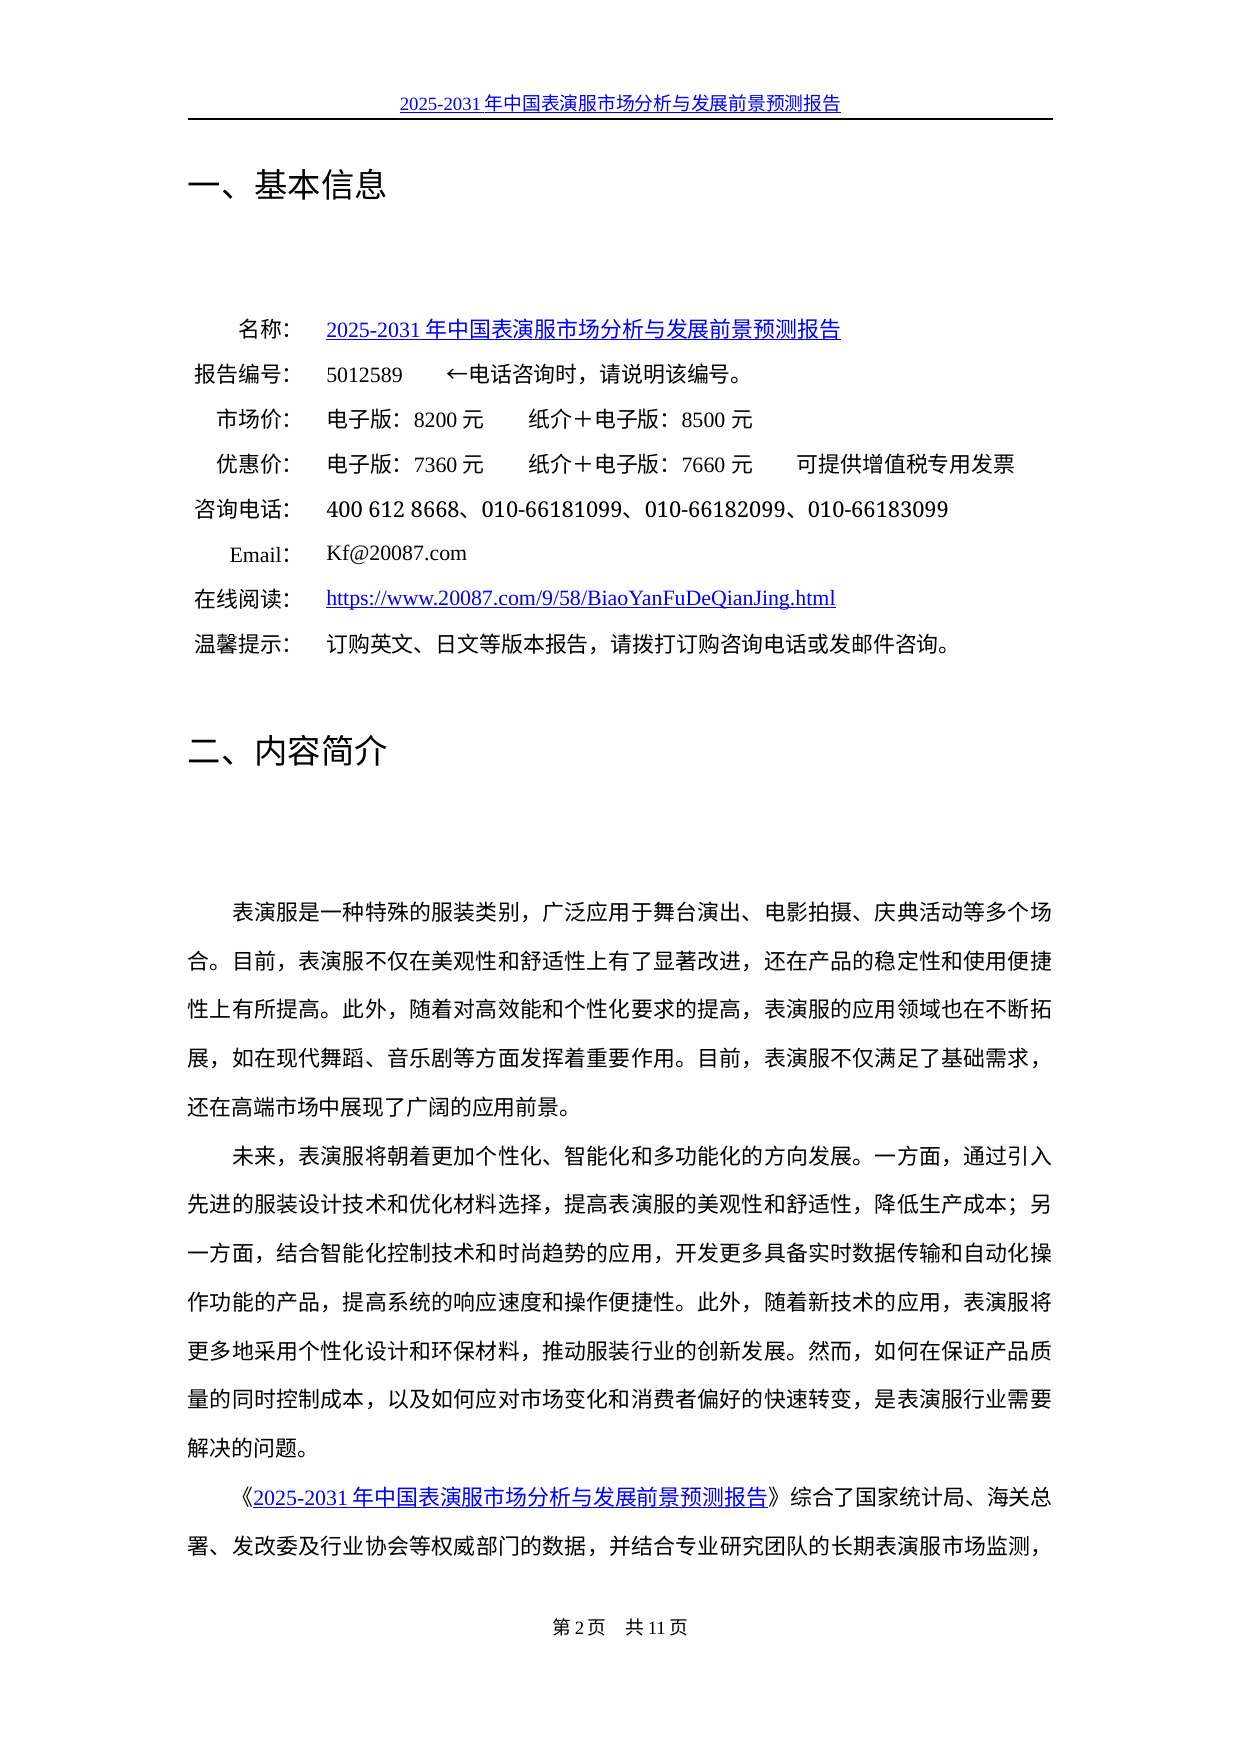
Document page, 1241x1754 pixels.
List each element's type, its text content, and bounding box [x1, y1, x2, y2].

table_cell Email： [167, 537, 315, 582]
table_cell 咨询电话： [167, 492, 315, 537]
table_header 2025-2031年中国表演服市场分析与发展前景预测报告 [315, 312, 1073, 357]
table_cell Kf@20087.com [315, 537, 1073, 582]
table_cell 电子版：8200 元 纸介＋电子版：8500 元 [315, 402, 1073, 447]
title 一、基本信息 [187, 150, 1053, 215]
table_cell 在线阅读： [167, 582, 315, 627]
table_cell 优惠价： [167, 447, 315, 492]
table_cell 报告编号： [167, 357, 315, 402]
table_cell [315, 582, 1073, 627]
table_cell 400 612 8668、010-66181099、010-66182099、010-66183099 [315, 492, 1073, 537]
table_cell 电子版：7360 元 纸介＋电子版：7660 元 可提供增值税专用发票 [315, 447, 1073, 492]
title 二、内容简介 [187, 717, 1053, 782]
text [187, 894, 1053, 1561]
table_header 名称： [167, 312, 315, 357]
table_cell 订购英文、日文等版本报告，请拨打订购咨询电话或发邮件咨询。 [315, 627, 1073, 672]
table_cell 5012589 ←电话咨询时，请说明该编号。 [315, 357, 1073, 402]
table_cell 市场价： [167, 402, 315, 447]
table_cell 温馨提示： [167, 627, 315, 672]
